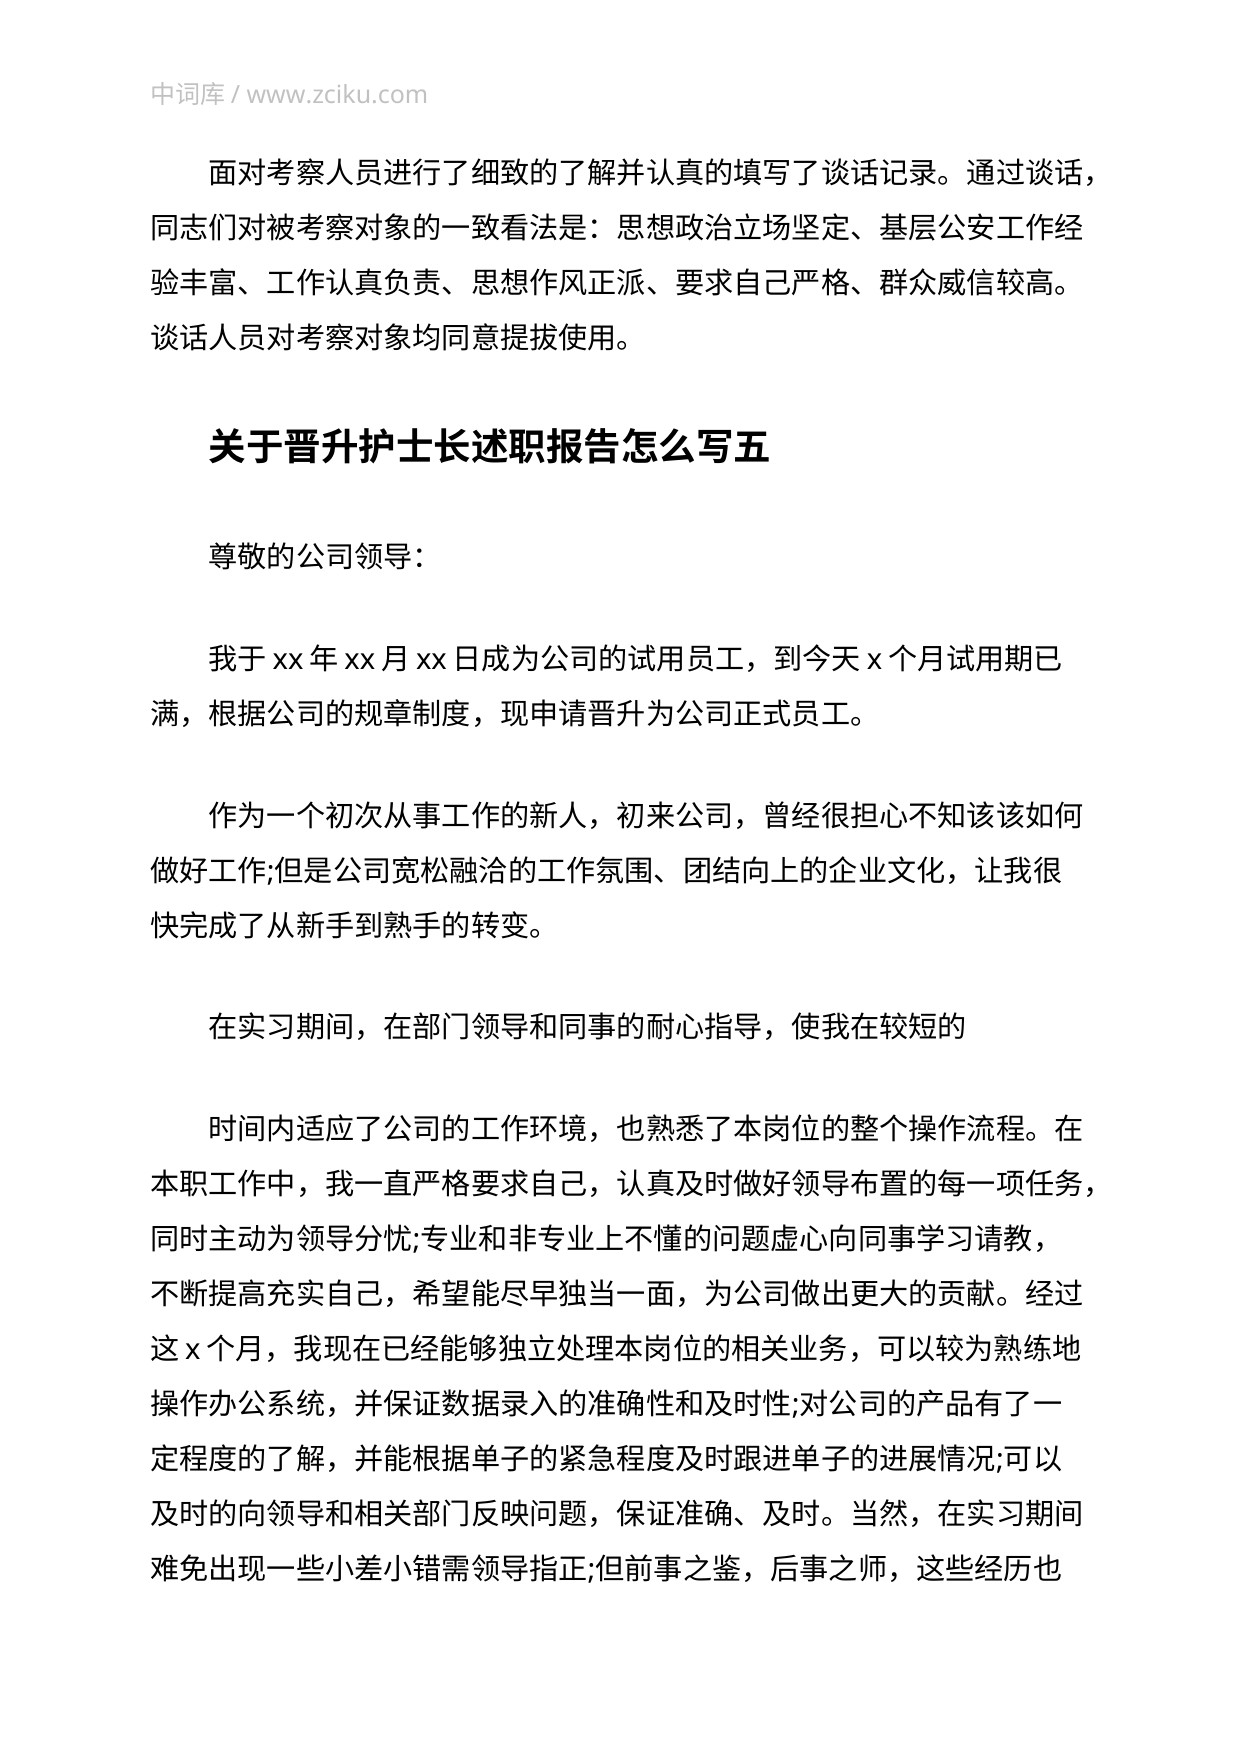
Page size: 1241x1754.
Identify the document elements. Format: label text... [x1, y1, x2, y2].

text 作为一个初次从事工作的新人，初来公司，曾经很担心不知该该如何做好工作;但是公司宽松融洽的工作氛围、团结向上的企业文化，让我很快完成了从新手到熟手的转变。 [150, 792, 1090, 944]
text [150, 1106, 1090, 1588]
text 在实习期间，在部门领导和同事的耐心指导，使我在较短的 [150, 1004, 1090, 1046]
text 关于晋升护士长述职报告怎么写五 [150, 416, 1090, 471]
text 我于xx年xx月xx日成为公司的试用员工，到今天x个月试用期已满，根据公司的规章制度，现申请晋升为公司正式员工。 [150, 636, 1090, 733]
text 面对考察人员进行了细致的了解并认真的填写了谈话记录。通过谈话，同志们对被考察对象的一致看法是：思想政治立场坚定、基层公安工作经验丰富、工作认真负责、思想作风正派、要求自己严格、群众威信较高。谈话人员对考察对象均同意提拔使用。 [150, 150, 1090, 357]
text 尊敬的公司领导： [150, 534, 1090, 576]
